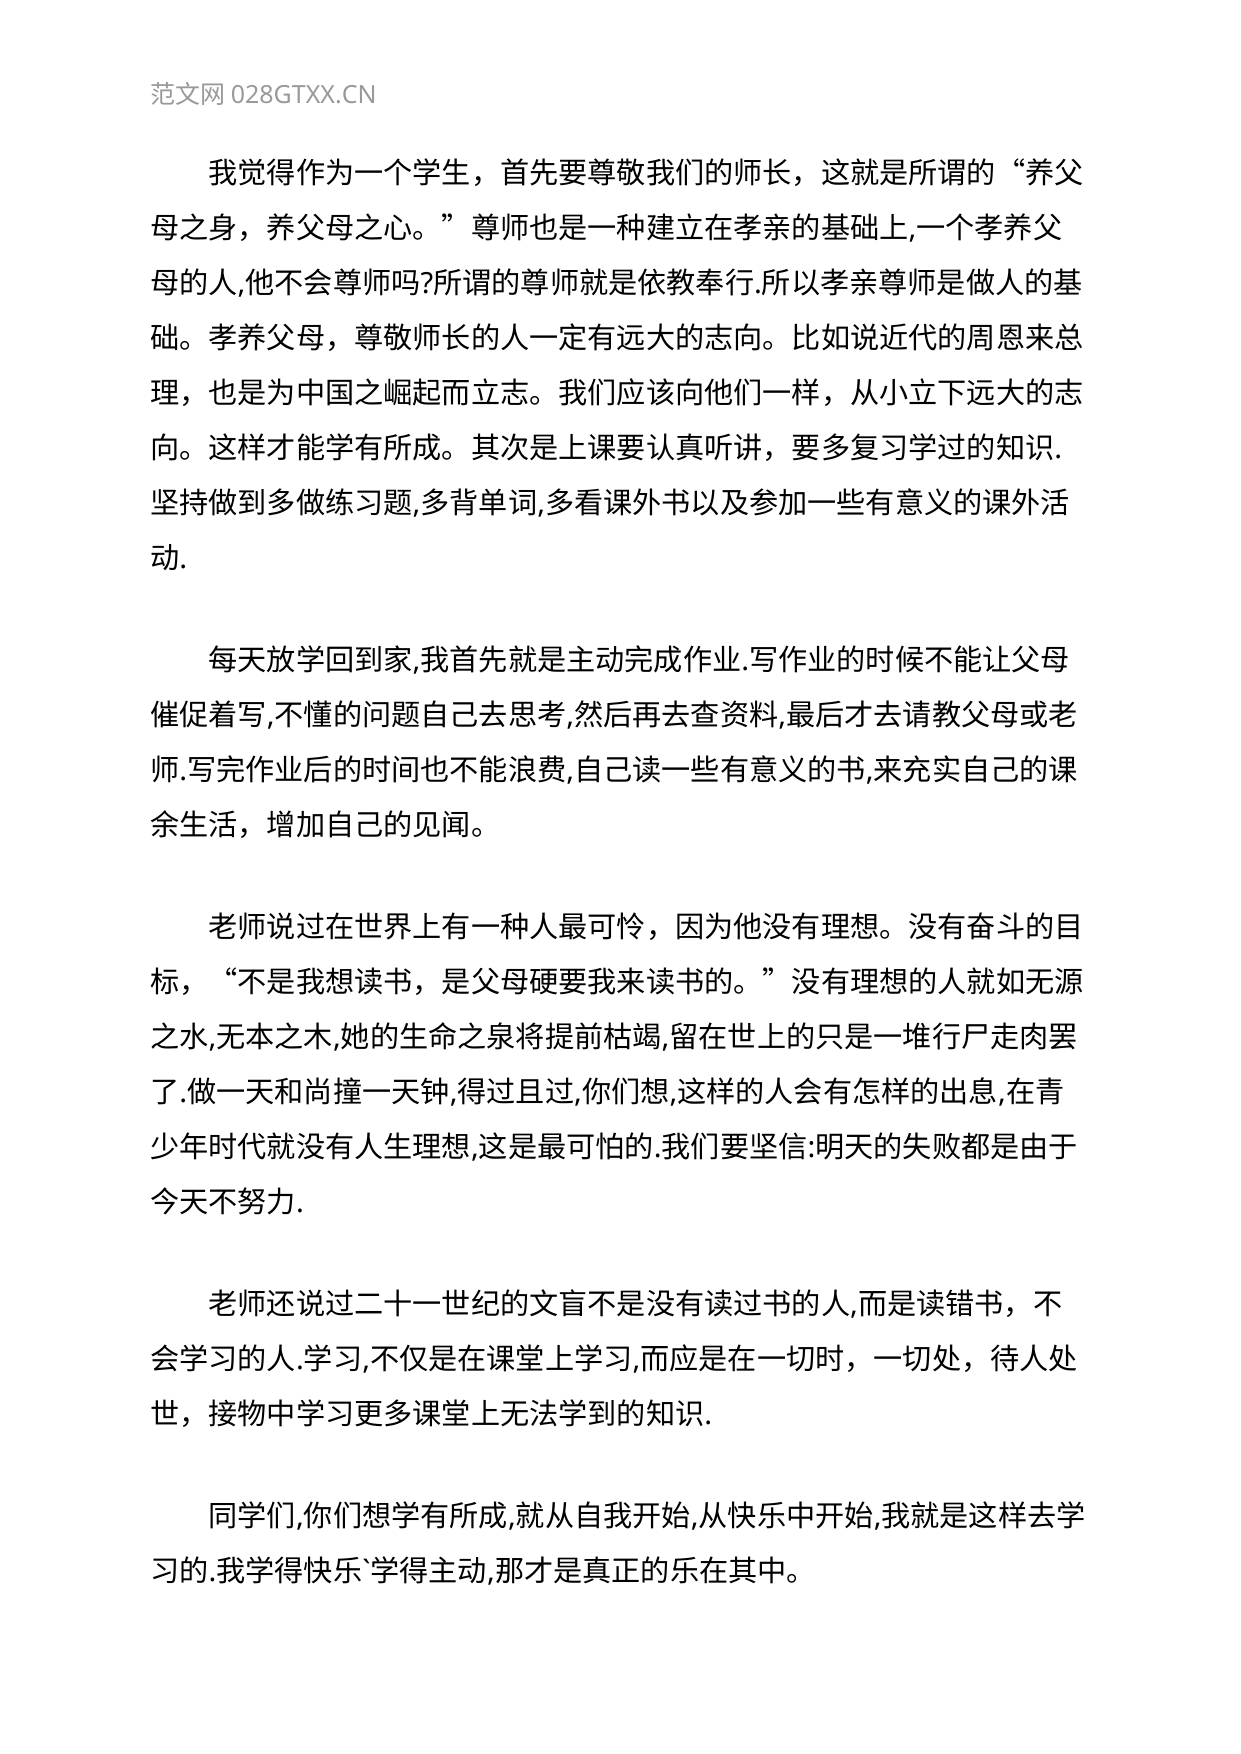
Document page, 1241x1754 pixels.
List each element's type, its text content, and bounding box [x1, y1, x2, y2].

text 老师说过在世界上有一种人最可怜，因为他没有理想。没有奋斗的目标，“不是我想读书，是父母硬要我来读书的。”没有理想的人就如无源之水,无本之木,她的生命之泉将提前枯竭,留在世上的只是一堆行尸走肉罢了.做一天和尚撞一天钟,得过且过,你们想,这样的人会有怎样的出息,在青少年时代就没有人生理想,这是最可怕的.我们要坚信:明天的失败都是由于今天不努力. [150, 903, 1090, 1221]
text 同学们,你们想学有所成,就从自我开始,从快乐中开始,我就是这样去学习的.我学得快乐`学得主动,那才是真正的乐在其中。 [150, 1492, 1090, 1589]
text 老师还说过二十一世纪的文盲不是没有读过书的人,而是读错书，不会学习的人.学习,不仅是在课堂上学习,而应是在一切时，一切处，待人处世，接物中学习更多课堂上无法学到的知识. [150, 1280, 1090, 1433]
text 每天放学回到家,我首先就是主动完成作业.写作业的时候不能让父母催促着写,不懂的问题自己去思考,然后再去查资料,最后才去请教父母或老师.写完作业后的时间也不能浪费,自己读一些有意义的书,来充实自己的课余生活，增加自己的见闻。 [150, 637, 1090, 844]
text 我觉得作为一个学生，首先要尊敬我们的师长，这就是所谓的“养父母之身，养父母之心。”尊师也是一种建立在孝亲的基础上,一个孝养父母的人,他不会尊师吗?所谓的尊师就是依教奉行.所以孝亲尊师是做人的基础。孝养父母，尊敬师长的人一定有远大的志向。比如说近代的周恩来总理，也是为中国之崛起而立志。我们应该向他们一样，从小立下远大的志向。这样才能学有所成。其次是上课要认真听讲，要多复习学过的知识.坚持做到多做练习题,多背单词,多看课外书以及参加一些有意义的课外活动. [150, 150, 1090, 577]
